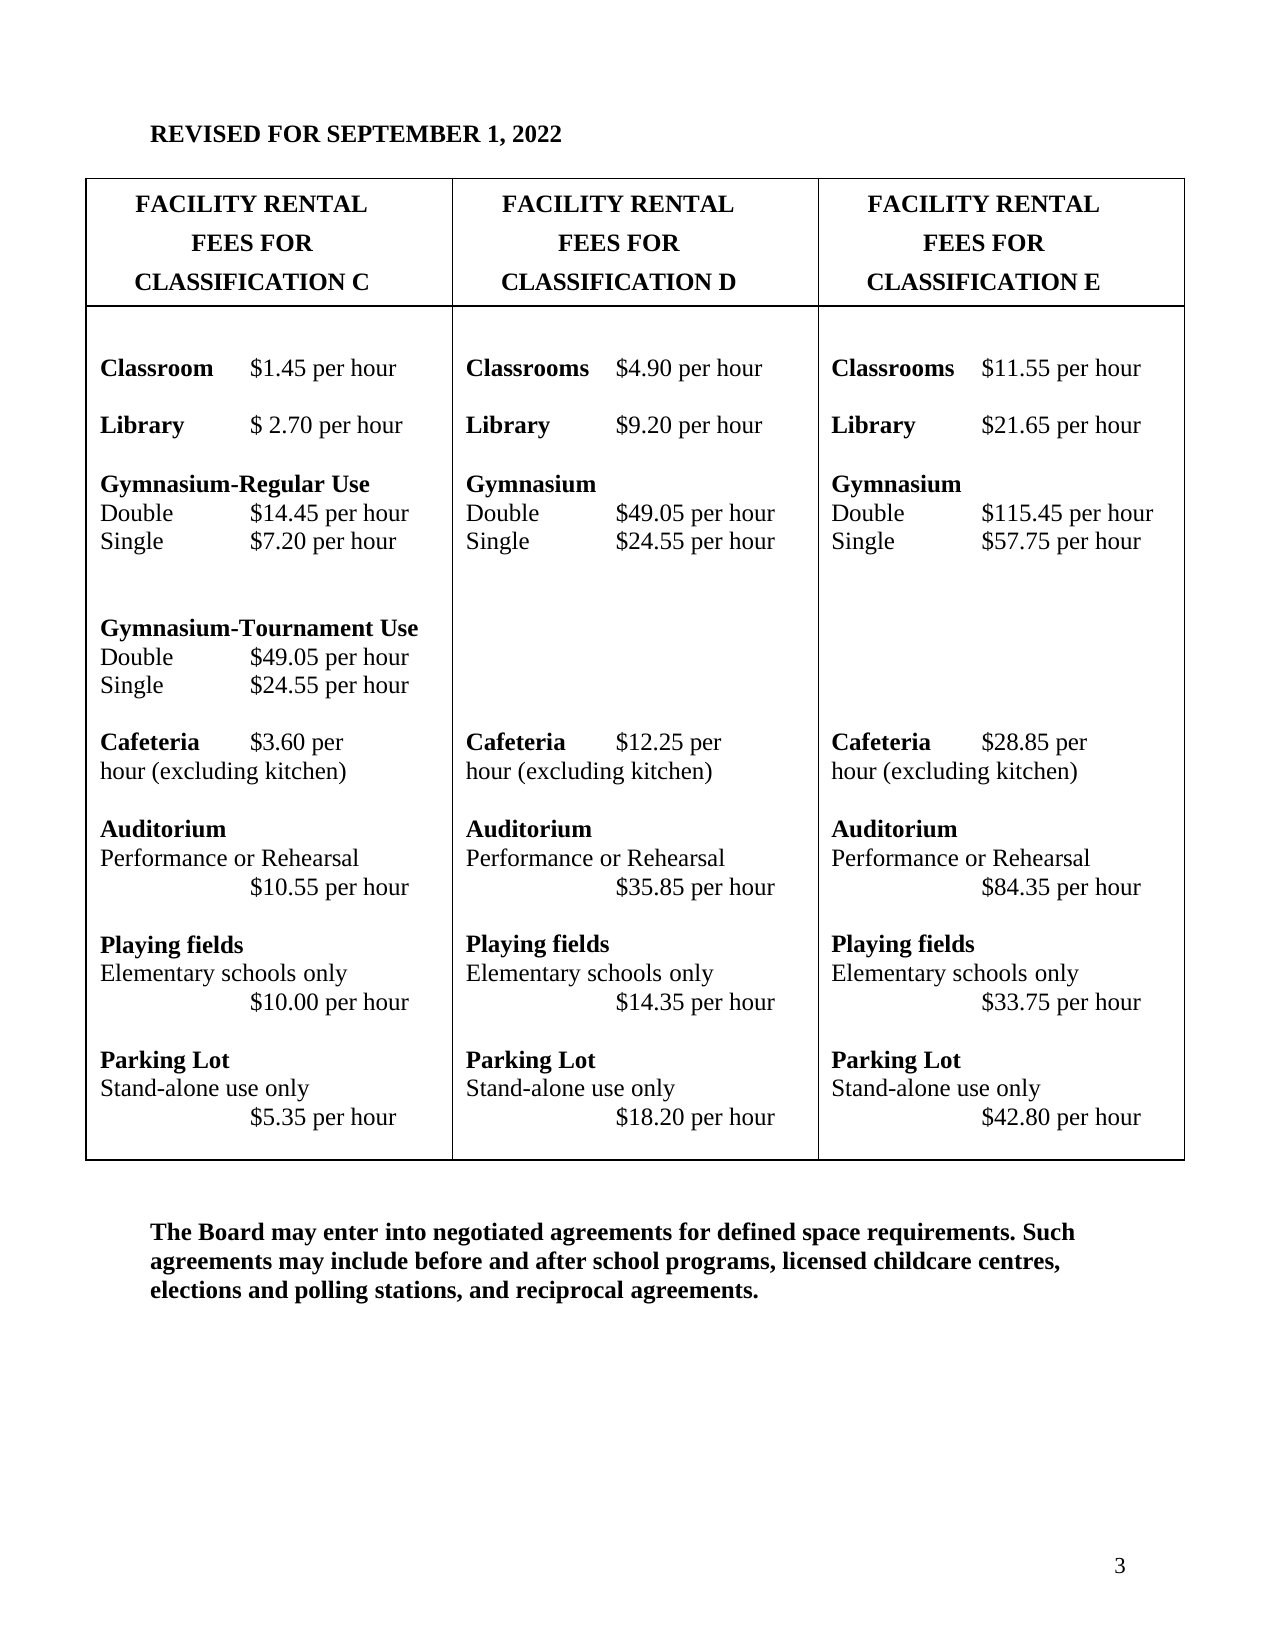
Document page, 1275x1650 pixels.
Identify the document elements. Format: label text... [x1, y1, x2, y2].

table_header FACILITY RENTAL FEES FOR CLASSIFICATION D [453, 179, 818, 305]
text REVISED FOR SEPTEMBER 1, 2022 [150, 119, 1202, 148]
table_cell Classrooms $4.90 per hour Library $9.20 per hour Gymnasium Double $49.05 per hour Single $24.55 per hour Cafeteria $12.25 per hour (excluding kitchen) Auditorium Performance or Rehearsal $35.85 per hour Playing fields Elementary schools only $14.35 per hour Parking Lot Stand-alone use only $18.20 per hour [453, 307, 818, 1159]
table_header FACILITY RENTAL FEES FOR CLASSIFICATION E [819, 179, 1184, 305]
table_cell Classrooms $11.55 per hour Library $21.65 per hour Gymnasium Double $115.45 per hour Single $57.75 per hour Cafeteria $28.85 per hour (excluding kitchen) Auditorium Performance or Rehearsal $84.35 per hour Playing fields Elementary schools only $33.75 per hour Parking Lot Stand-alone use only $42.80 per hour [819, 307, 1184, 1159]
text The Board may enter into negotiated agreements for defined space requirements. Such agreements may include before and after school programs, licensed childcare centres, elections and polling stations, and reciprocal agreements. [150, 1217, 1151, 1304]
table_header FACILITY RENTAL FEES FOR CLASSIFICATION C [87, 179, 452, 305]
table_cell Classroom $1.45 per hour Library $ 2.70 per hour Gymnasium-Regular Use Double $14.45 per hour Single $7.20 per hour Gymnasium-Tournament Use Double $49.05 per hour Single $24.55 per hour Cafeteria $3.60 per hour (excluding kitchen) Auditorium Performance or Rehearsal $10.55 per hour Playing fields Elementary schools only $10.00 per hour Parking Lot Stand-alone use only $5.35 per hour [87, 307, 452, 1159]
